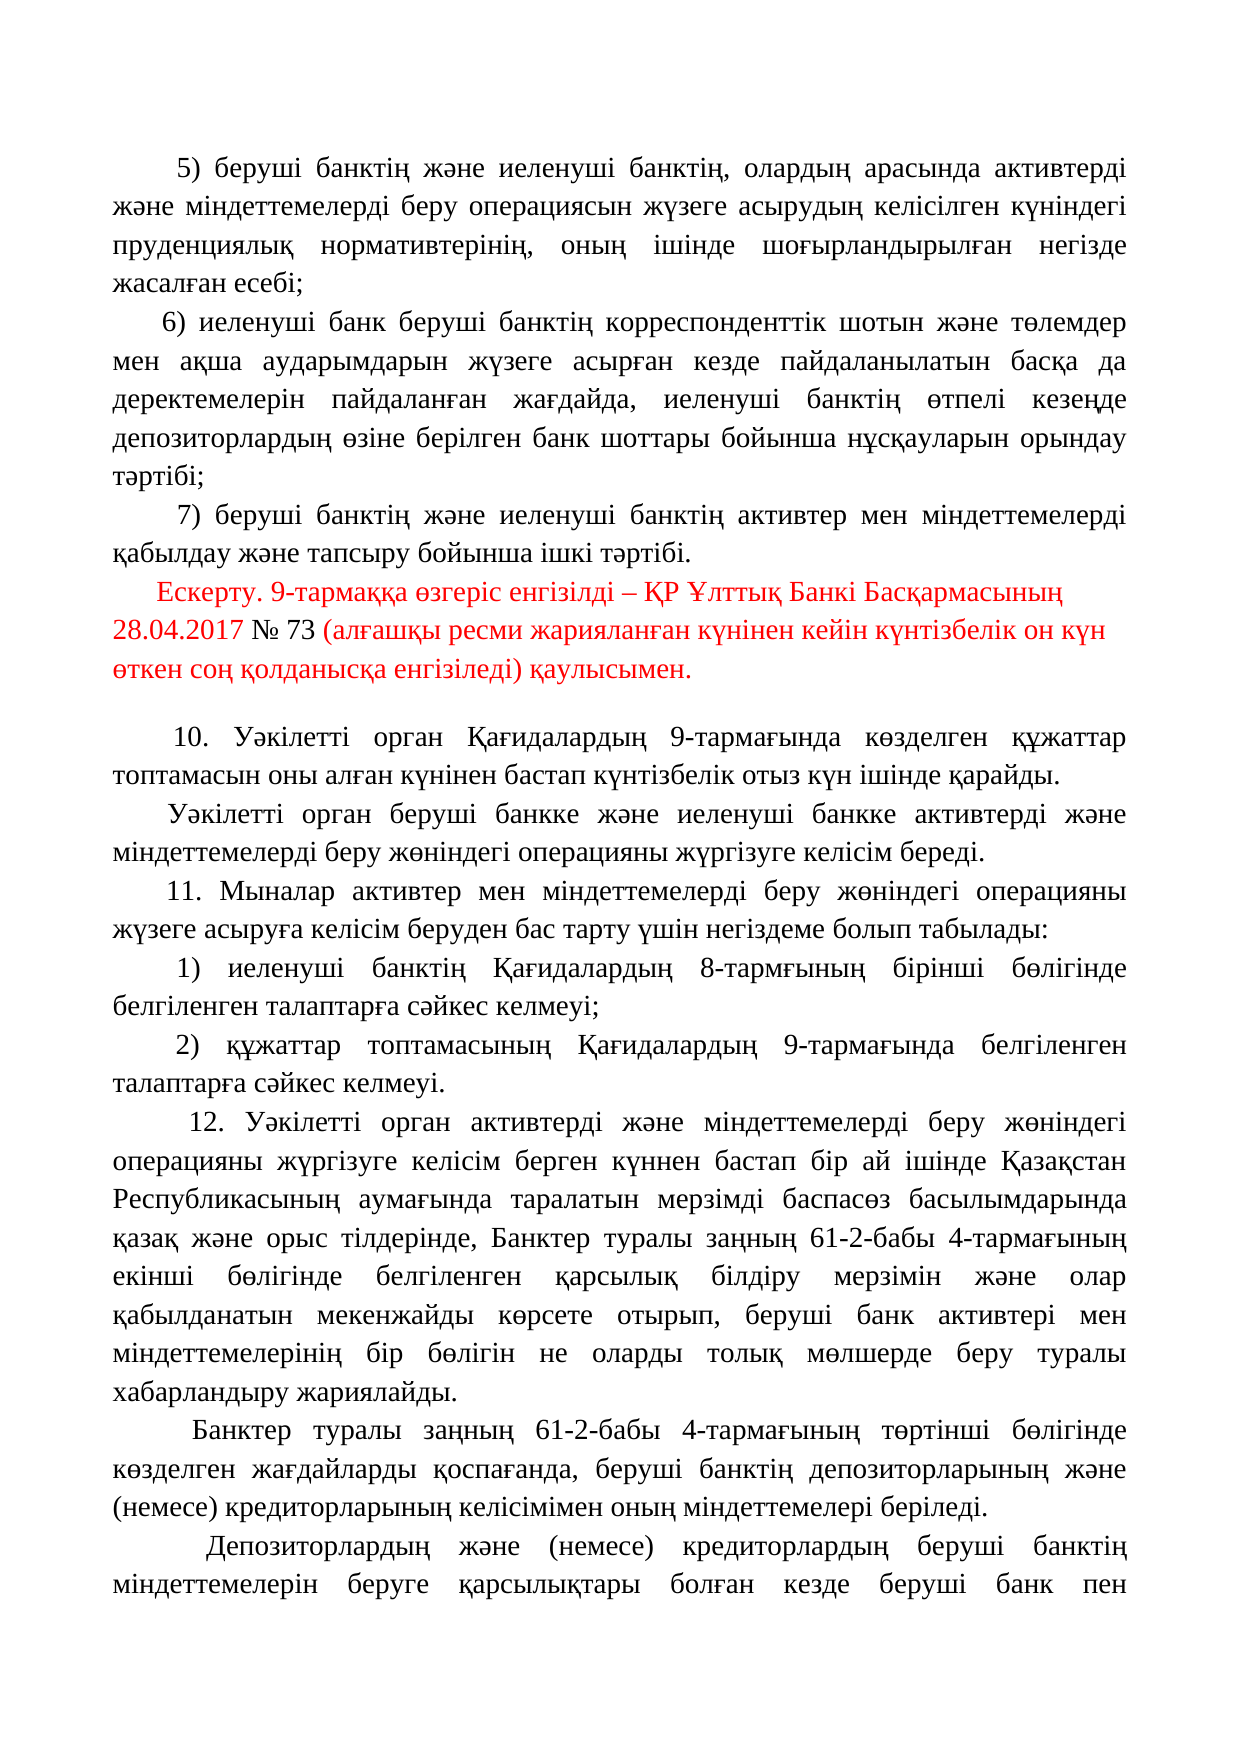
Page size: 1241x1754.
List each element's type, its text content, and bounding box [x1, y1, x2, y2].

text 5) беруші банктің және иеленуші банктің, олардың арасында активтерді және міндеттемелерді беру операциясын жүзеге асырудың келісілген күніндегі пруденциялық нормативтерінің, оның ішінде шоғырландырылған негізде жасалған есебі; [112, 150, 1128, 299]
text 10. Уәкілетті орган Қағидалардың 9-тармағында көзделген құжаттар топтамасын оны алған күнінен бастап күнтізбелік отыз күн ішінде қарайды. [112, 719, 1128, 791]
text 12. Уәкілетті орган активтерді және міндеттемелерді беру жөніндегі операцияны жүргізуге келісім берген күннен бастап бір ай ішінде Қазақстан Республикасының аумағында таралатын мерзімді баспасөз басылымдарында қазақ және орыс тілдерінде, Банктер туралы заңның 61-2-бабы 4-тармағының екінші бөлігінде белгіленген қарсылық білдіру мерзімін және олар қабылданатын мекенжайды көрсете отырып, беруші банк активтері мен міндеттемелерінің бір бөлігін не оларды толық мөлшерде беру туралы хабарландыру жариялайды. [112, 1104, 1128, 1407]
text Ескерту. 9-тармаққа өзгеріс енгізілді – ҚР Ұлттық Банкі Басқармасының 28.04.2017 № 73 (алғашқы ресми жарияланған күнінен кейін күнтізбелік он күн өткен соң қолданысқа енгізіледі) қаулысымен. [112, 574, 1128, 715]
text 1) иеленуші банктің Қағидалардың 8-тармғының бірінші бөлігінде белгіленген талаптарға сәйкес келмеуі; [112, 950, 1128, 1022]
text 6) иеленуші банк беруші банктің корреспонденттік шотын және төлемдер мен ақша аударымдарын жүзеге асырған кезде пайдаланылатын басқа да деректемелерін пайдаланған жағдайда, иеленуші банктің өтпелі кезеңде депозиторлардың өзіне берілген банк шоттары бойынша нұсқауларын орындау тәртібі; [112, 304, 1128, 492]
text Банктер туралы заңның 61-2-бабы 4-тармағының төртінші бөлігінде көзделген жағдайларды қоспағанда, беруші банктің депозиторларының және (немесе) кредиторларының келісімімен оның міндеттемелері беріледі. [112, 1412, 1128, 1523]
text Уәкілетті орган беруші банкке және иеленуші банкке активтерді және міндеттемелерді беру жөніндегі операцияны жүргізуге келісім береді. [112, 796, 1128, 868]
text 11. Мыналар активтер мен міндеттемелерді беру жөніндегі операцияны жүзеге асыруға келісім беруден бас тарту үшін негіздеме болып табылады: [112, 873, 1128, 945]
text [112, 1528, 1128, 1600]
text 7) беруші банктің және иеленуші банктің активтер мен міндеттемелерді қабылдау және тапсыру бойынша ішкі тәртібі. [112, 497, 1128, 569]
text 2) құжаттар топтамасының Қағидалардың 9-тармағында белгіленген талаптарға сәйкес келмеуі. [112, 1027, 1128, 1099]
